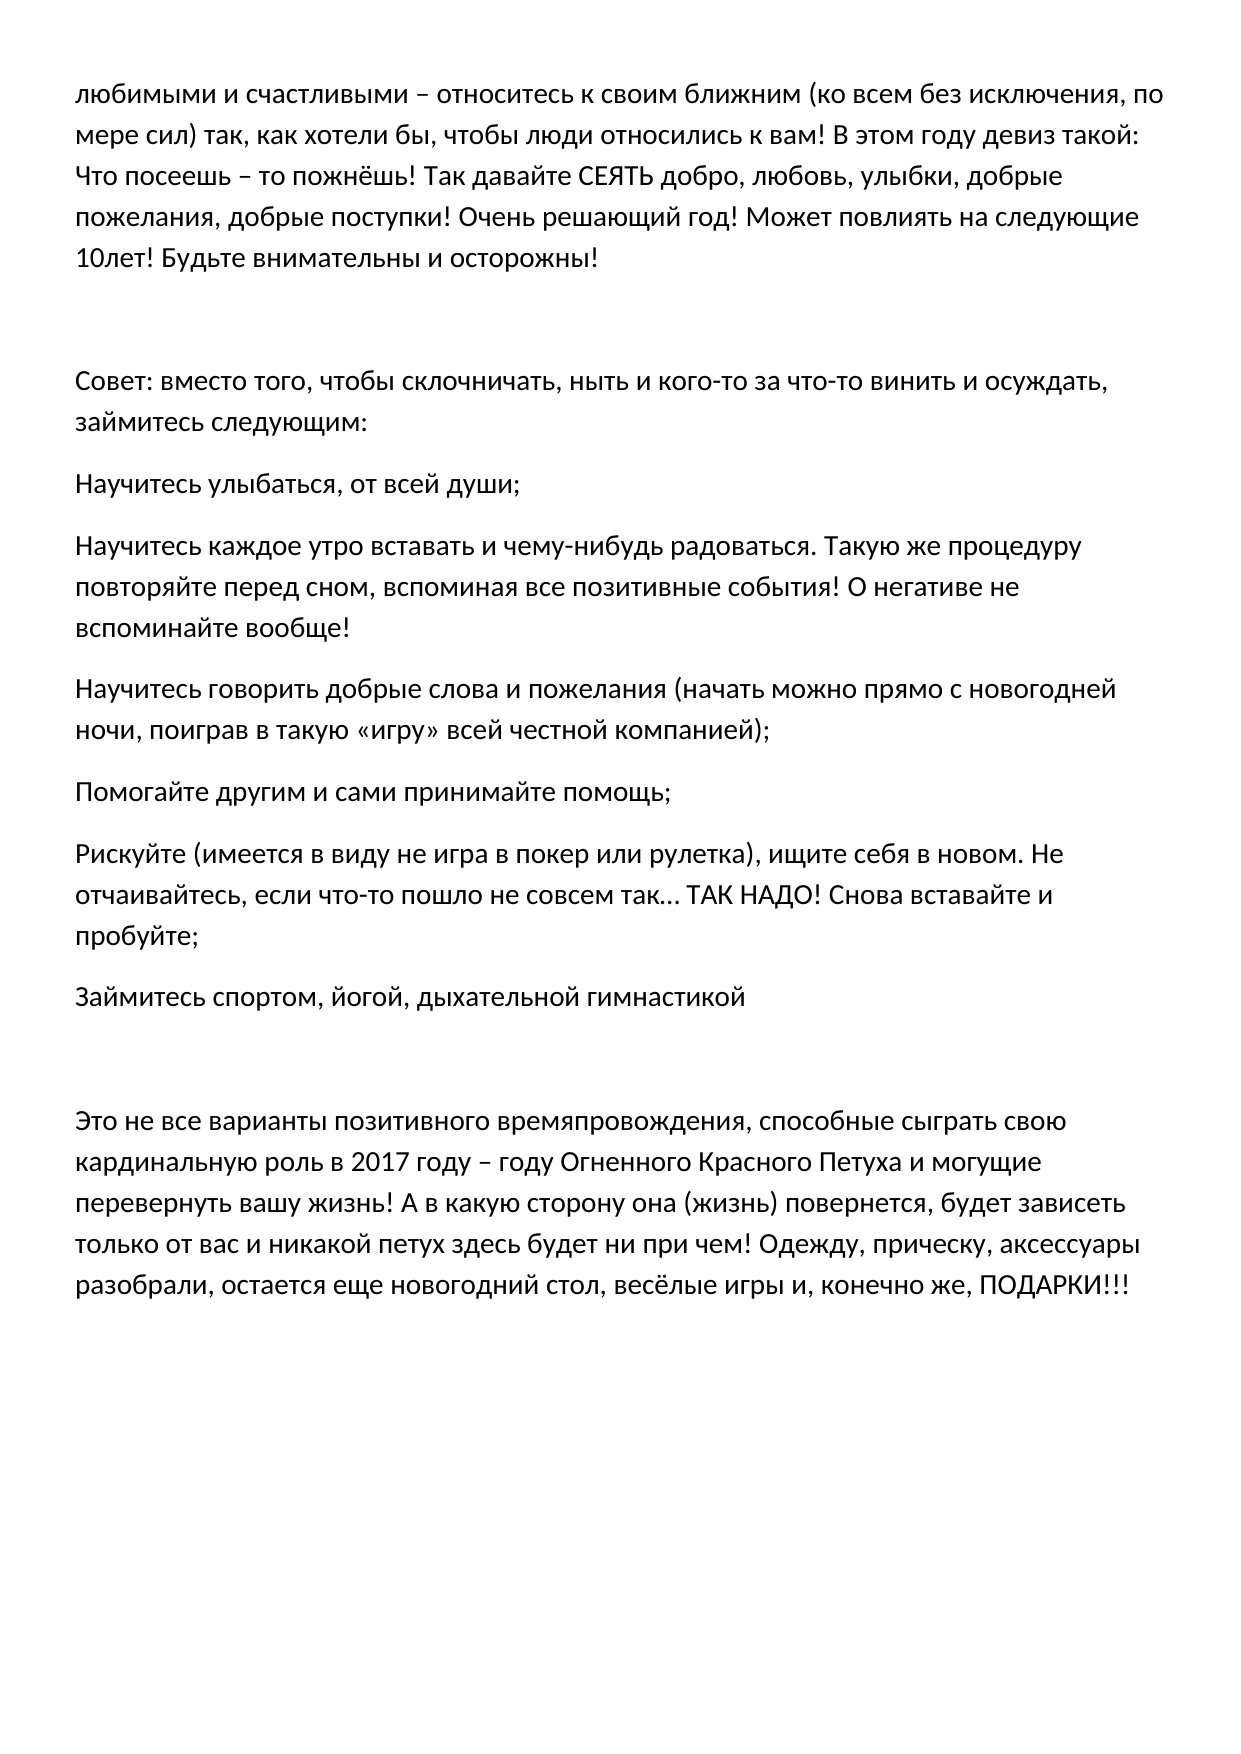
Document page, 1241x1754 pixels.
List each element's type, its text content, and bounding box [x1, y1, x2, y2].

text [75, 75, 1165, 274]
text Научитесь улыбаться, от всей души; [75, 465, 1165, 501]
text Совет: вместо того, чтобы склочничать, ныть и кого-то за что-то винить и осуждать, займитесь следующим: [75, 362, 1165, 439]
text Это не все варианты позитивного времяпровождения, способные сыграть свою кардинальную роль в 2017 году – году Огненного Красного Петуха и могущие перевернуть вашу жизнь! А в какую сторону она (жизнь) повернется, будет зависеть только от вас и никакой петух здесь будет ни при чем! Одежду, прическу, аксессуары разобрали, остается еще новогодний стол, весёлые игры и, конечно же, ПОДАРКИ!!! [75, 1102, 1165, 1301]
text Научитесь говорить добрые слова и пожелания (начать можно прямо с новогодней ночи, поиграв в такую «игру» всей честной компанией); [75, 670, 1165, 747]
text Рискуйте (имеется в виду не игра в покер или рулетка), ищите себя в новом. Не отчаивайтесь, если что-то пошло не совсем так… ТАК НАДО! Снова вставайте и пробуйте; [75, 835, 1165, 952]
text Научитесь каждое утро вставать и чему-нибудь радоваться. Такую же процедуру повторяйте перед сном, вспоминая все позитивные события! О негативе не вспоминайте вообще! [75, 527, 1165, 644]
text Займитесь спортом, йогой, дыхательной гимнастикой [75, 978, 1165, 1014]
text Помогайте другим и сами принимайте помощь; [75, 773, 1165, 809]
